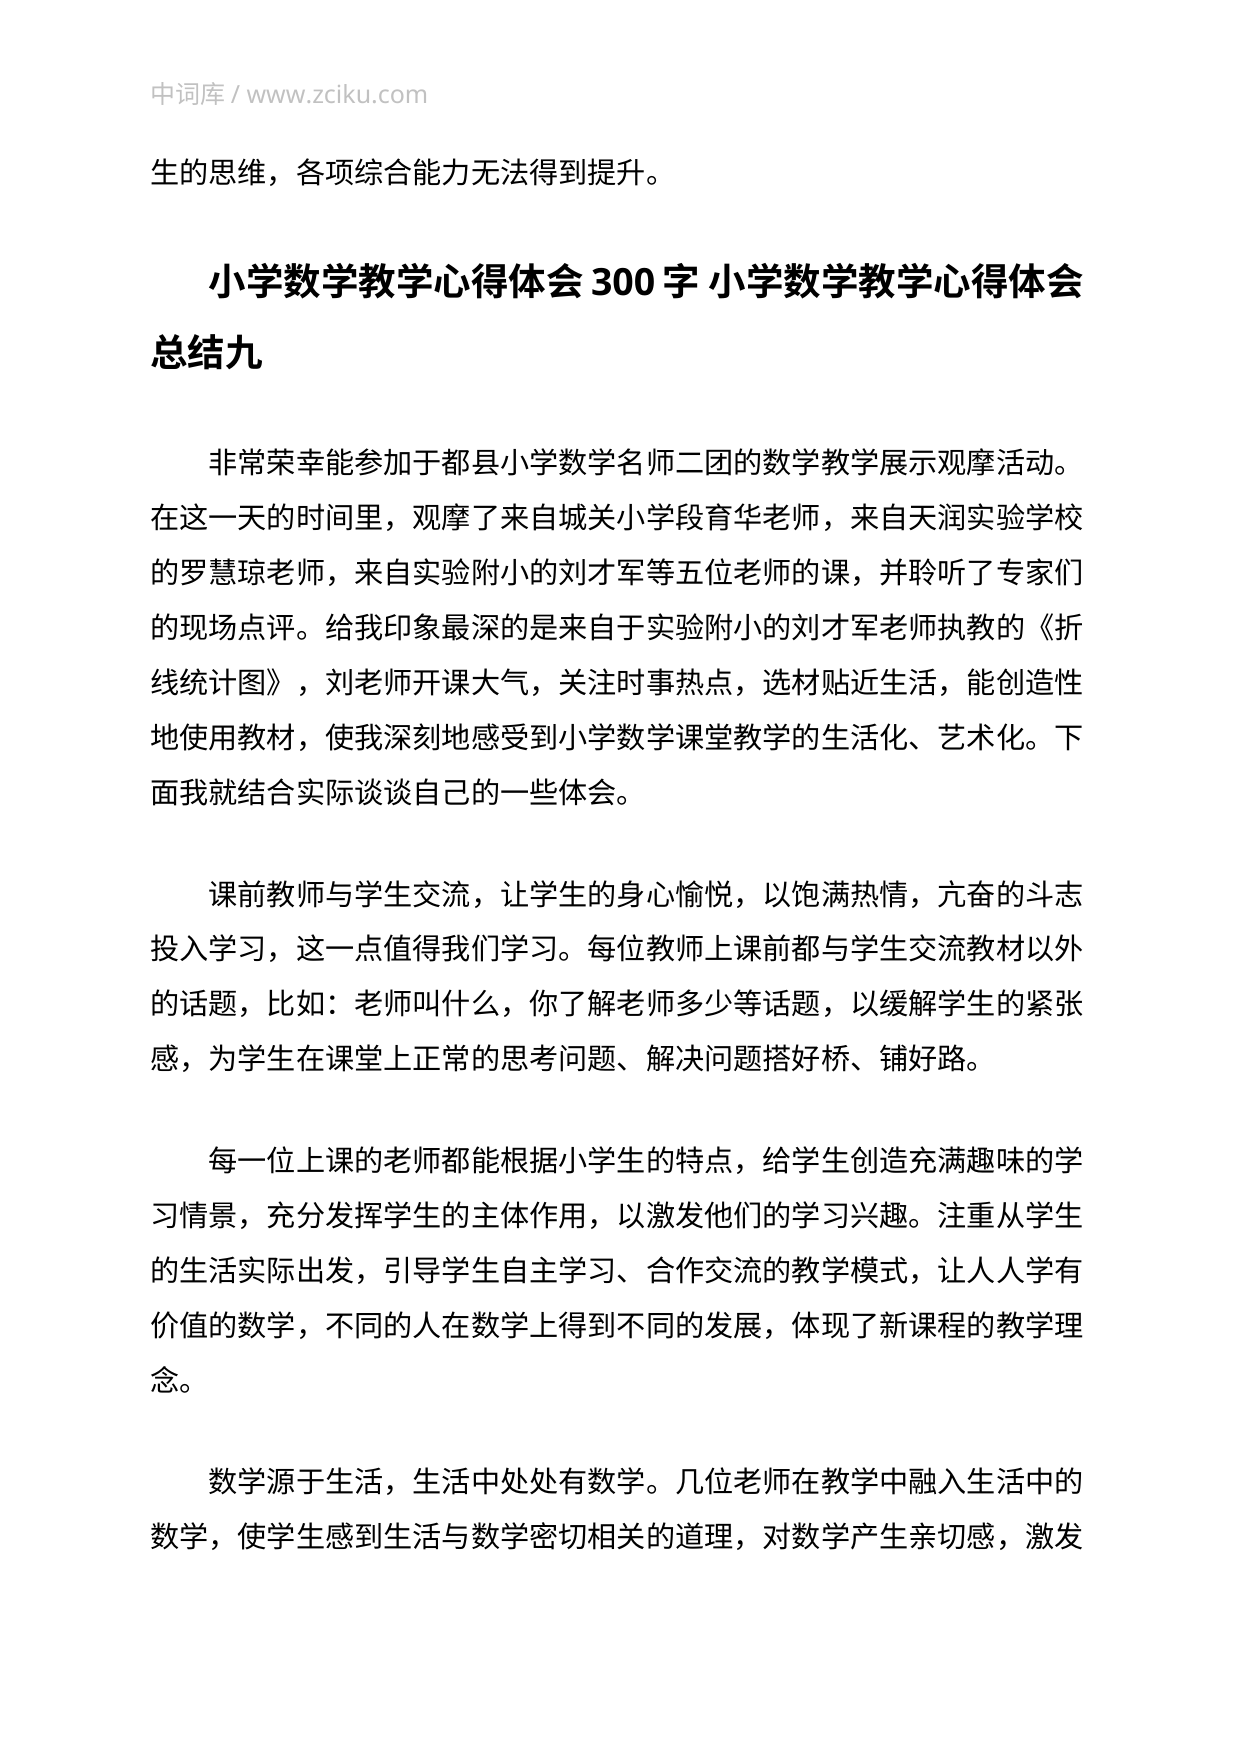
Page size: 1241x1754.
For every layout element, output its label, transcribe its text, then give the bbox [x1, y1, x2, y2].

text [150, 1459, 1090, 1556]
text 非常荣幸能参加于都县小学数学名师二团的数学教学展示观摩活动。在这一天的时间里，观摩了来自城关小学段育华老师，来自天润实验学校的罗慧琼老师，来自实验附小的刘才军等五位老师的课，并聆听了专家们的现场点评。给我印象最深的是来自于实验附小的刘才军老师执教的《折线统计图》，刘老师开课大气，关注时事热点，选材贴近生活，能创造性地使用教材，使我深刻地感受到小学数学课堂教学的生活化、艺术化。下面我就结合实际谈谈自己的一些体会。 [150, 440, 1090, 812]
text 每一位上课的老师都能根据小学生的特点，给学生创造充满趣味的学习情景，充分发挥学生的主体作用，以激发他们的学习兴趣。注重从学生的生活实际出发，引导学生自主学习、合作交流的教学模式，让人人学有价值的数学，不同的人在数学上得到不同的发展，体现了新课程的教学理念。 [150, 1137, 1090, 1399]
text 课前教师与学生交流，让学生的身心愉悦，以饱满热情，亢奋的斗志投入学习，这一点值得我们学习。每位教师上课前都与学生交流教材以外的话题，比如：老师叫什么，你了解老师多少等话题，以缓解学生的紧张感，为学生在课堂上正常的思考问题、解决问题搭好桥、铺好路。 [150, 871, 1090, 1078]
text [150, 150, 1090, 192]
text 小学数学教学心得体会300字 小学数学教学心得体会总结九 [150, 252, 1090, 377]
